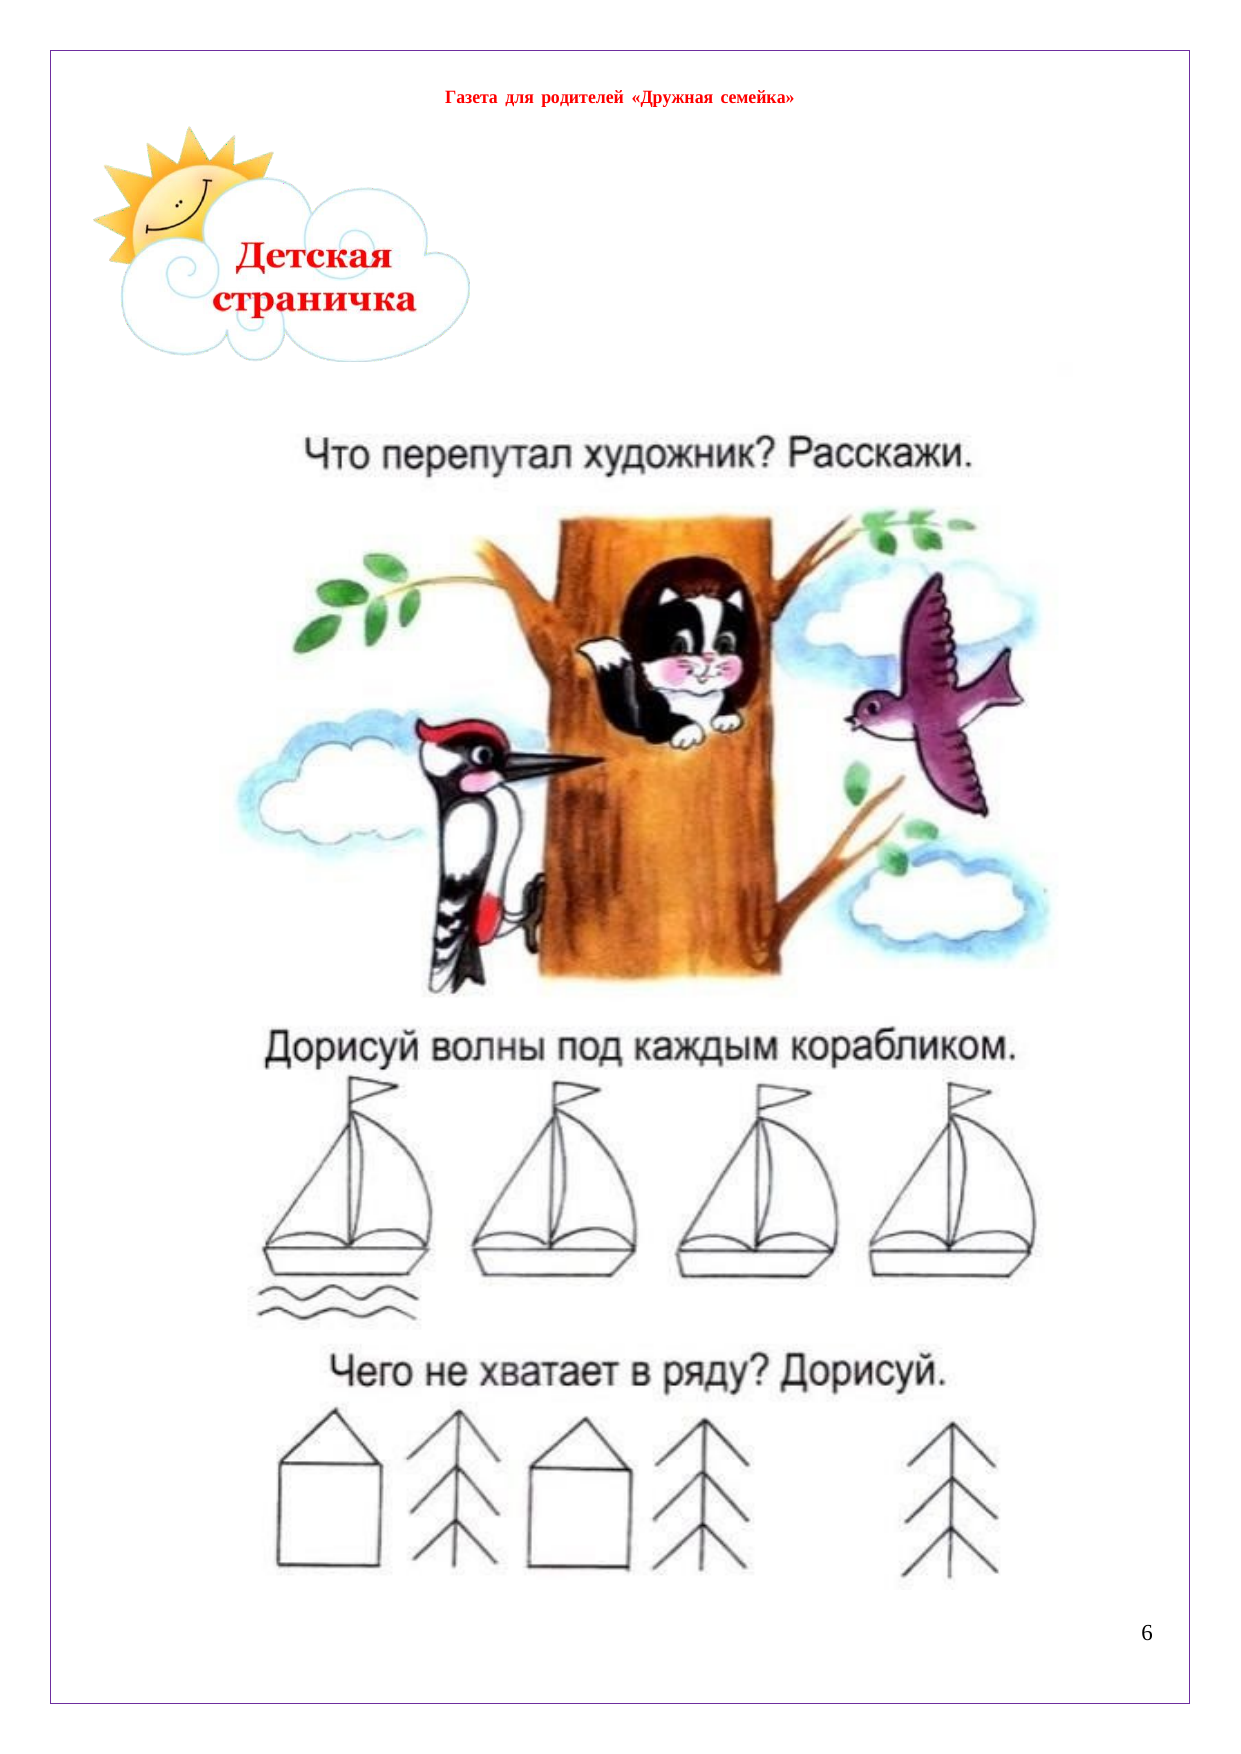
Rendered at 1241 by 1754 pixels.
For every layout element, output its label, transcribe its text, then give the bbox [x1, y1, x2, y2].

picture [93, 126, 1073, 1590]
text Газета для родителей «Дружная семейка» [204, 86, 1035, 108]
